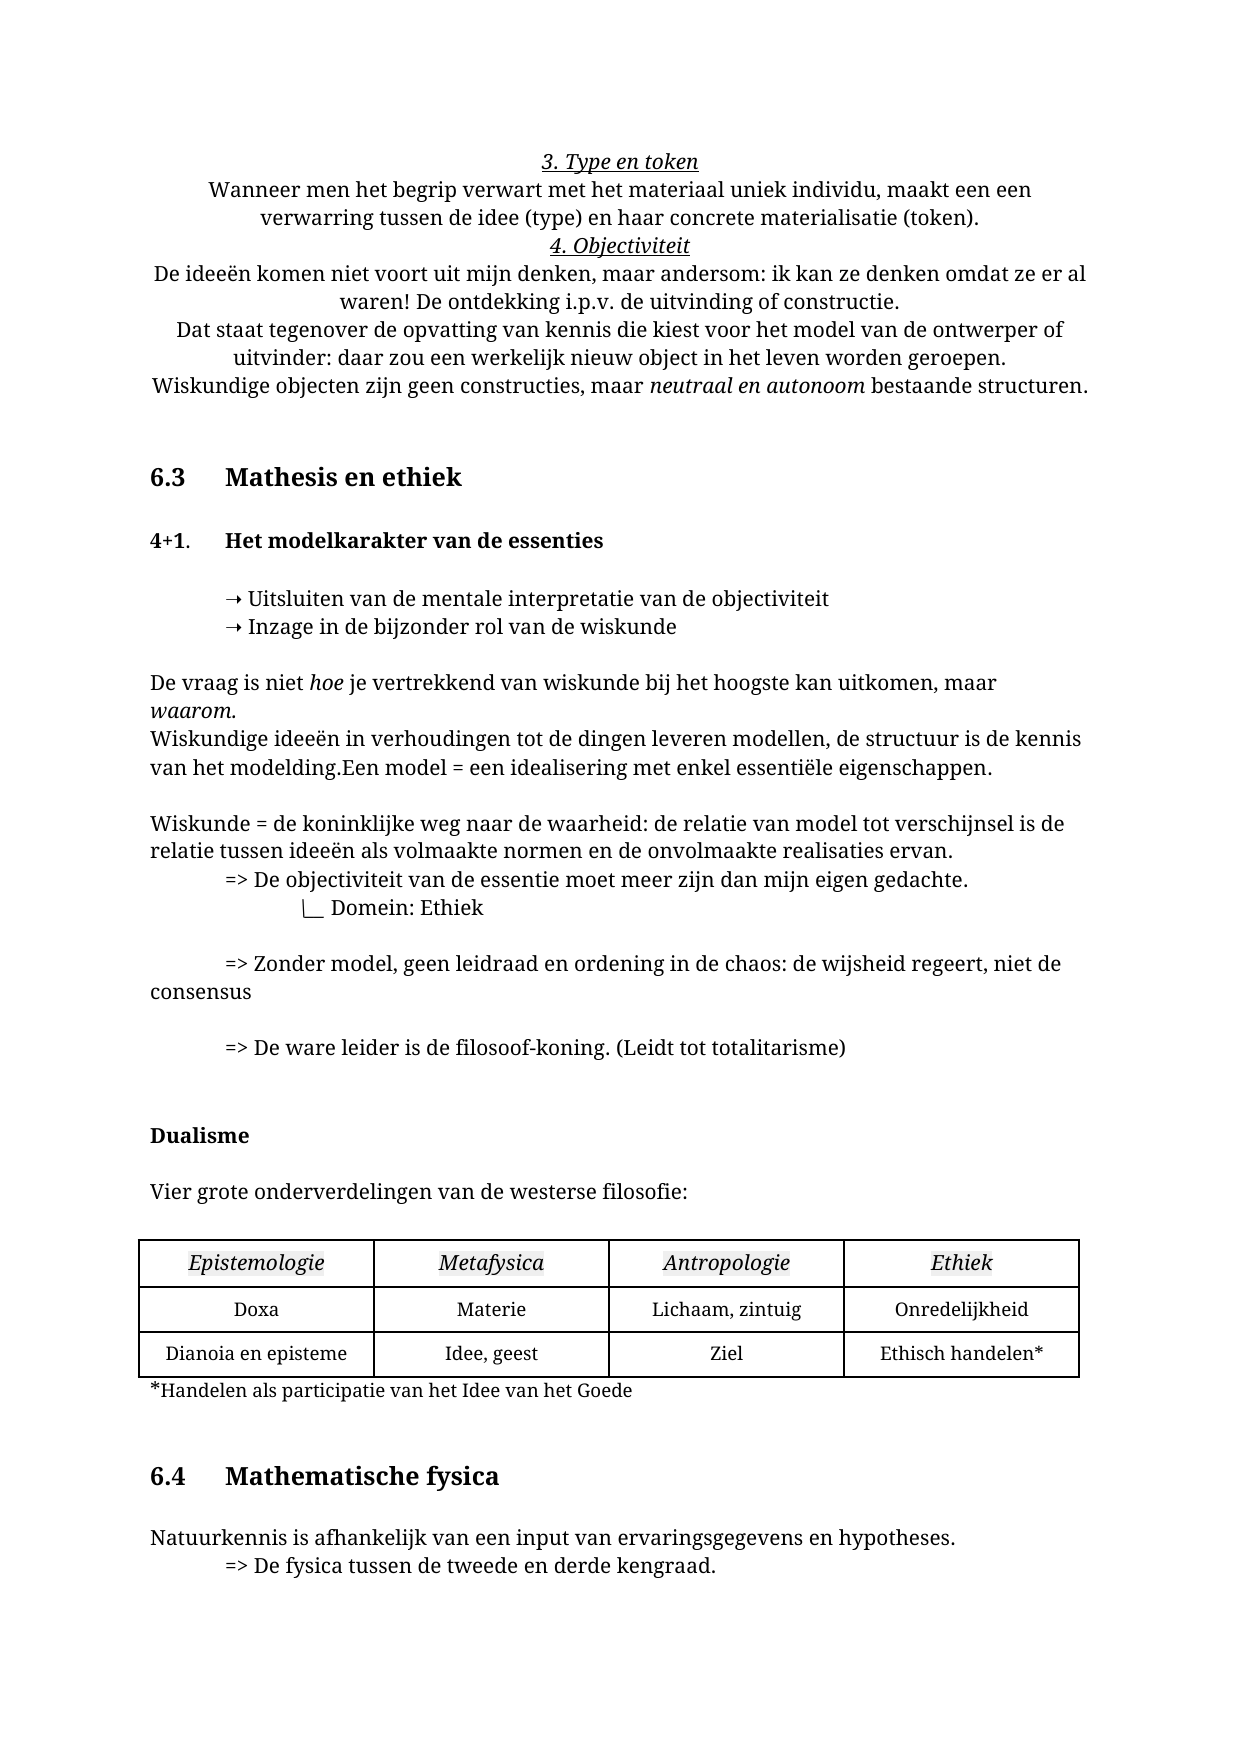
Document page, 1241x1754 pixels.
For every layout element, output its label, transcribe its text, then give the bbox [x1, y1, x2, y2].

table_cell Onredelijkheid [845, 1288, 1078, 1331]
text \__ Domein: Ethiek => Zonder model, geen leidraad en ordening in de chaos: de wijsheid regeert, niet de consensus => De ware leider is de filosoof-koning. (Leidt tot totalitarisme) [150, 896, 1090, 1090]
text ➝ Uitsluiten van de mentale interpretatie van de objectiviteit [150, 587, 1090, 612]
table_cell Ethisch handelen* [845, 1333, 1078, 1376]
table_cell Dianoia en episteme [140, 1333, 373, 1376]
table_cell Doxa [140, 1288, 373, 1331]
table_header Epistemologie [140, 1241, 373, 1286]
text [150, 1526, 1090, 1578]
table_header Antropologie [610, 1241, 843, 1286]
text 6.4 Mathematische fysica [150, 1462, 1090, 1491]
table_cell Lichaam, zintuig [610, 1288, 843, 1331]
table_header Ethiek [845, 1241, 1078, 1286]
text => De objectiviteit van de essentie moet meer zijn dan mijn eigen gedachte. [150, 868, 1090, 892]
text Dualisme Vier grote onderverdelingen van de westerse filosofie: [150, 1124, 1090, 1205]
text ➝ Inzage in de bijzonder rol van de wiskunde De vraag is niet hoe je vertrekkend van wiskunde bij het hoogste kan uitkomen, maar waarom. Wiskundige ideeën in verhoudingen tot de dingen leveren modellen, de structuur is de kennis van het modelding.Een model = een idealisering met enkel essentiële eigenschappen. Wiskunde = de koninklijke weg naar de waarheid: de relatie van model tot verschijnsel is de relatie tussen ideeën als volmaakte normen en de onvolmaakte realisaties ervan. [150, 615, 1090, 864]
table_header Metafysica [375, 1241, 608, 1286]
text *Handelen als participatie van het Idee van het Goede [150, 1378, 1090, 1402]
table_cell Ziel [610, 1333, 843, 1376]
text 3. Type en token Wanneer men het begrip verwart met het materiaal uniek individu, maakt een een verwarring tussen de idee (type) en haar concrete materialisatie (token). 4. Objectiviteit De ideeën komen niet voort uit mijn denken, maar andersom: ik kan ze denken omdat ze er al waren! De ontdekking i.p.v. de uitvinding of constructie. Dat staat tegenover de opvatting van kennis die kiest voor het model van de ontwerper of uitvinder: daar zou een werkelijk nieuw object in het leven worden geroepen. Wiskundige objecten zijn geen constructies, maar neutraal en autonoom bestaande structuren. [150, 150, 1090, 398]
table_cell Materie [375, 1288, 608, 1331]
text 6.3 Mathesis en ethiek 4+1. Het modelkarakter van de essenties [150, 463, 1090, 553]
table_cell Idee, geest [375, 1333, 608, 1376]
